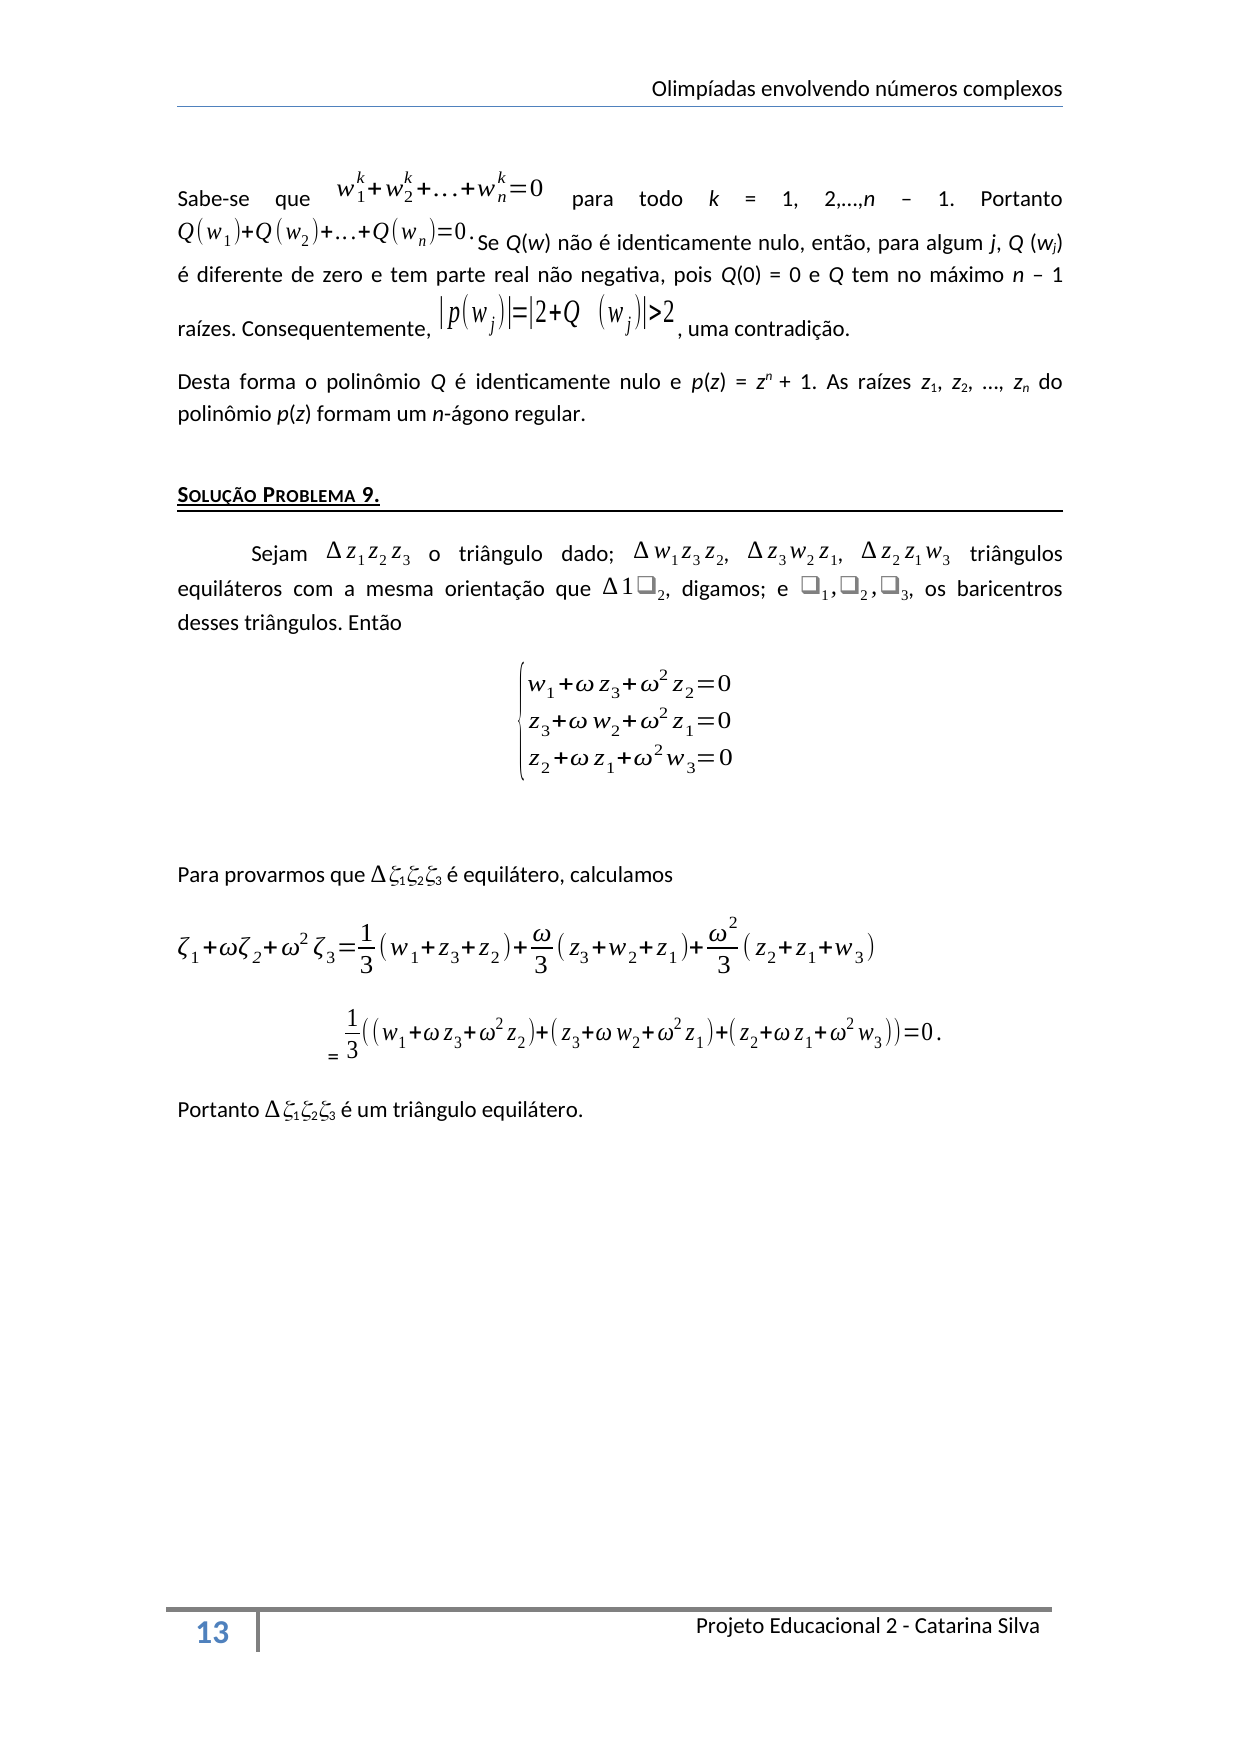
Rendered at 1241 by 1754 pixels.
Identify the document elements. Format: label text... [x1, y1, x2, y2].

text Solução Problema 9. [177, 480, 1063, 510]
text Para provarmos que 123 é equilátero, calculamos [177, 860, 1078, 888]
text Portanto 123 é um triângulo equilátero. [177, 1095, 1107, 1123]
text Desta forma o polinômio Q é identicamente nulo e p(z) = zn + 1. As raízes z1, z2, …, zn do polinômio p(z) formam um n-ágono regular. [177, 367, 1063, 427]
text = [327, 1003, 1107, 1070]
text Sabe-se que para todo k = 1, 2,…,n – 1. Portanto Se Q(w) não é identicamente nulo, então, para algum j, Q (wj) é diferente de zero e tem parte real não negativa, pois Q(0) = 0 e Q tem no máximo n – 1 raízes. Consequentemente, , uma contradição. [177, 169, 1063, 342]
text Sejam o triângulo dado; , , triângulos equiláteros com a mesma orientação que , digamos; e , os baricentros desses triângulos. Então [177, 537, 1063, 636]
